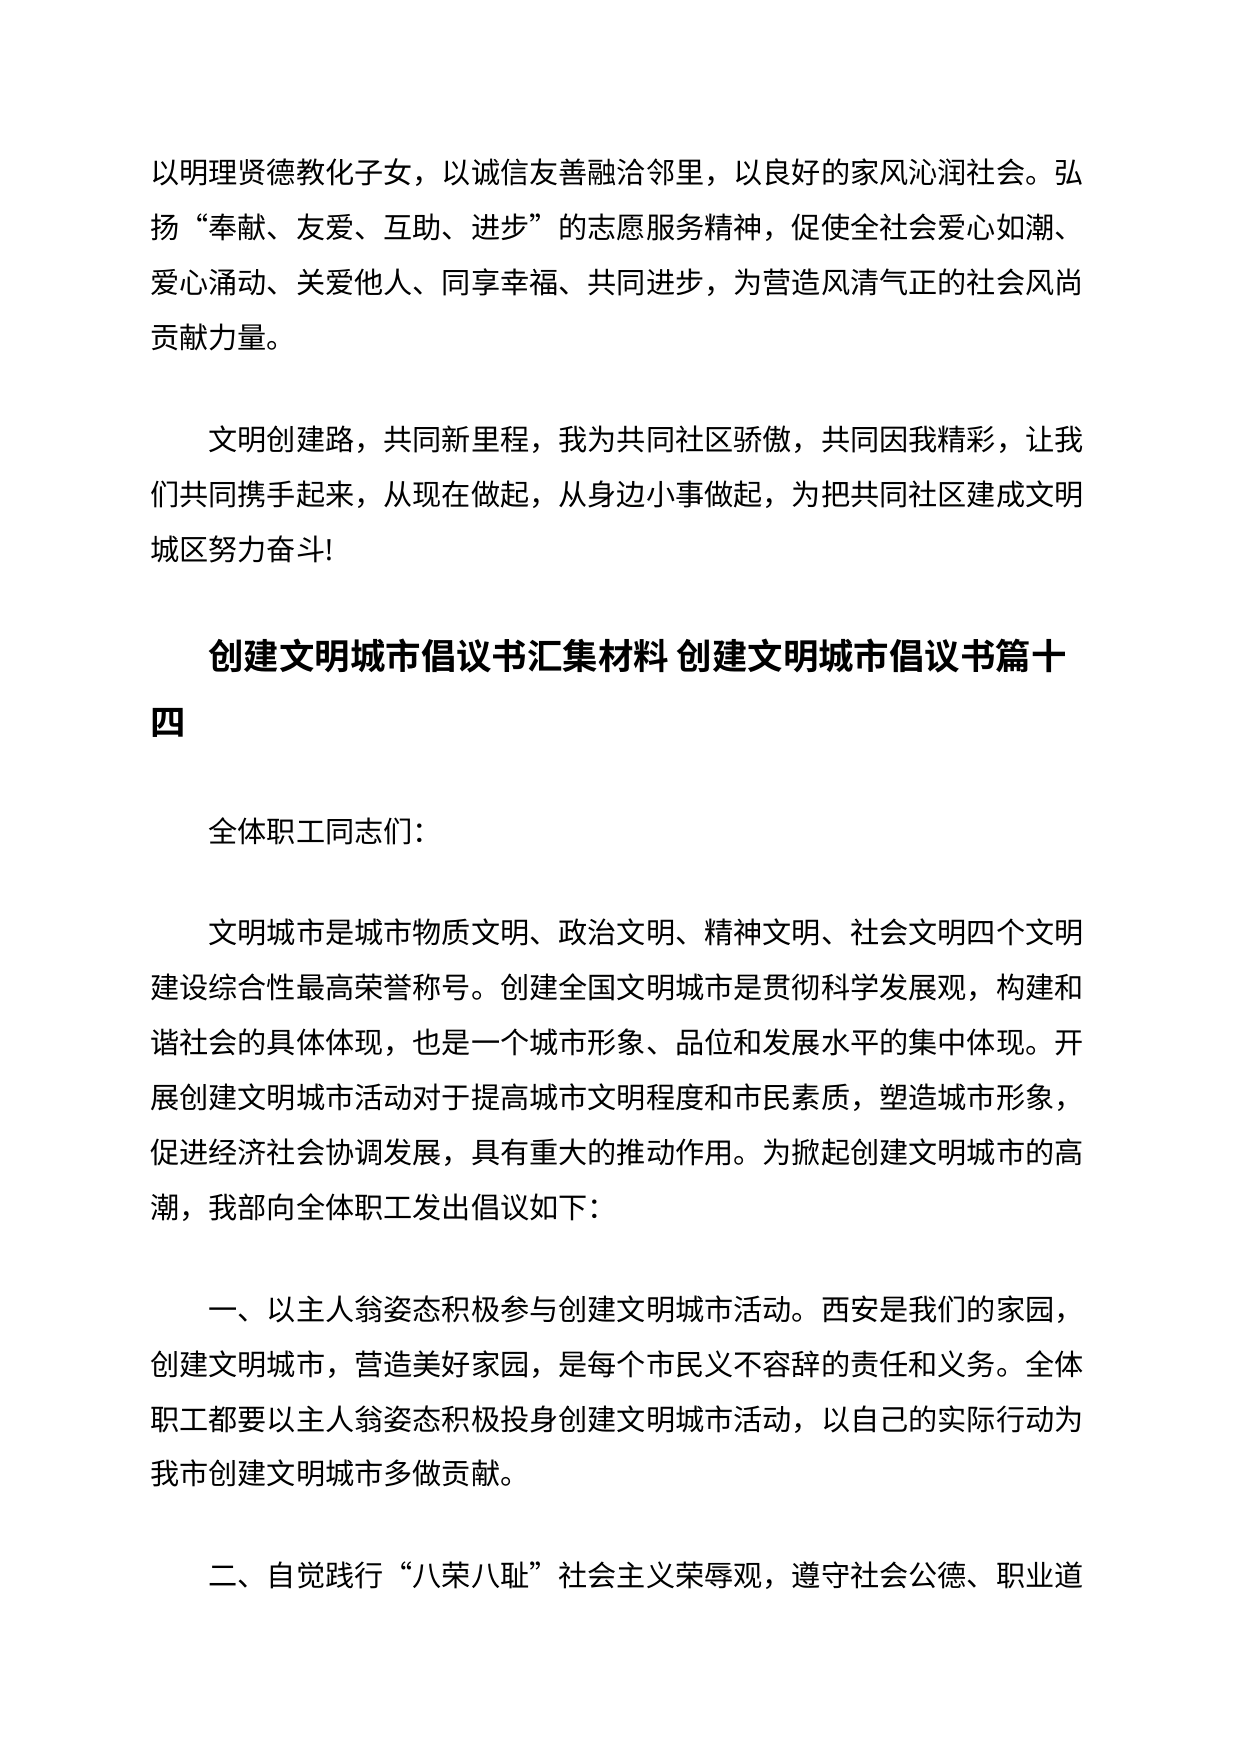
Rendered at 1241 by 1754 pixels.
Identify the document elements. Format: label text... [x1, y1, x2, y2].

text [150, 150, 1090, 357]
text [150, 1553, 1090, 1595]
text 一、以主人翁姿态积极参与创建文明城市活动。西安是我们的家园，创建文明城市，营造美好家园，是每个市民义不容辞的责任和义务。全体职工都要以主人翁姿态积极投身创建文明城市活动，以自己的实际行动为我市创建文明城市多做贡献。 [150, 1286, 1090, 1493]
text 全体职工同志们： [150, 808, 1090, 851]
text 文明城市是城市物质文明、政治文明、精神文明、社会文明四个文明建设综合性最高荣誉称号。创建全国文明城市是贯彻科学发展观，构建和谐社会的具体体现，也是一个城市形象、品位和发展水平的集中体现。开展创建文明城市活动对于提高城市文明程度和市民素质，塑造城市形象，促进经济社会协调发展，具有重大的推动作用。为掀起创建文明城市的高潮，我部向全体职工发出倡议如下： [150, 910, 1090, 1227]
text 文明创建路，共同新里程，我为共同社区骄傲，共同因我精彩，让我们共同携手起来，从现在做起，从身边小事做起，为把共同社区建成文明城区努力奋斗! [150, 416, 1090, 569]
text 创建文明城市倡议书汇集材料 创建文明城市倡议书篇十四 [150, 628, 1090, 746]
